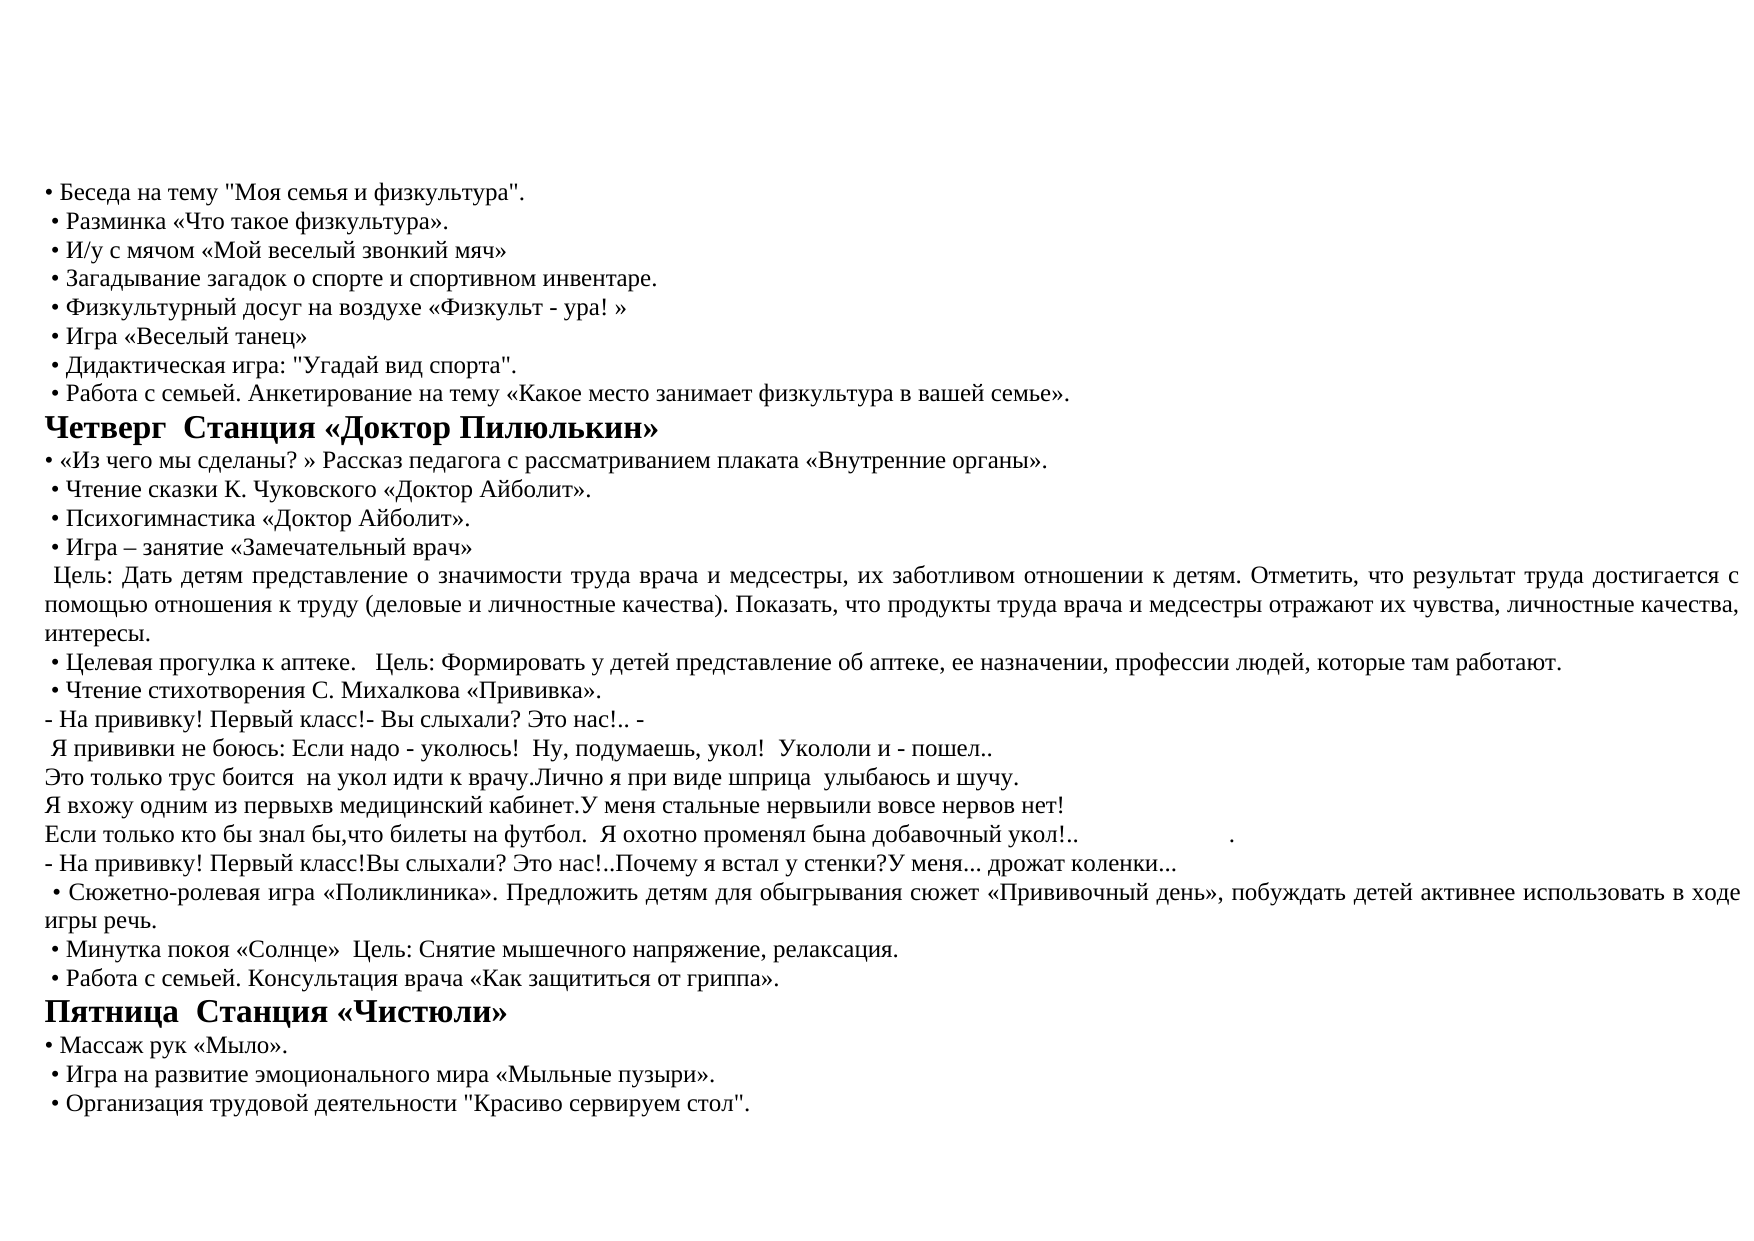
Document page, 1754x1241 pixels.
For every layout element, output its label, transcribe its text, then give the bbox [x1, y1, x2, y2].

text • Психогимнастика «Доктор Айболит». [44, 503, 1742, 532]
text • Игра – занятие «Замечательный врач» [44, 532, 1742, 561]
text - На прививку! Первый класс!- Вы слыхали? Это нас!.. - [44, 704, 1742, 733]
text • Сюжетно-ролевая игра «Поликлиника». Предложить детям для обыгрывания сюжет «Прививочный день», побуждать детей активнее использовать в ходе игры речь. [44, 877, 1742, 934]
text • Минутка покоя «Солнце» Цель: Снятие мышечного напряжение, релаксация. [44, 934, 1742, 963]
text • Массаж рук «Мыло». [44, 1030, 1742, 1059]
text • Работа с семьей. Консультация врача «Как защититься от гриппа». [44, 963, 1742, 992]
text • Организация трудовой деятельности "Красиво сервируем стол". [44, 1088, 1742, 1116]
text • Дидактическая игра: "Угадай вид спорта". [44, 350, 1742, 378]
text Пятница Станция «Чистюли» [44, 992, 1742, 1030]
text Я вхожу одним из первыхв медицинский кабинет.У меня стальные нервыили вовсе нервов нет! [44, 791, 1742, 819]
text Я прививки не боюсь: Если надо - уколюсь! Ну, подумаешь, укол! Укололи и - пошел.. [44, 733, 1742, 762]
text - На прививку! Первый класс!Вы слыхали? Это нас!..Почему я встал у стенки?У меня... дрожат коленки... [44, 848, 1742, 877]
text Это только трус боится на укол идти к врачу.Лично я при виде шприца улыбаюсь и шучу. [44, 762, 1742, 791]
text • Загадывание загадок о спорте и спортивном инвентаре. [44, 263, 1742, 292]
text Цель: Дать детям представление о значимости труда врача и медсестры, их заботливом отношении к детям. Отметить, что результат труда достигается с помощью отношения к труду (деловые и личностные качества). Показать, что продукты труда врача и медсестры отражают их чувства, личностные качества, интересы. [44, 561, 1742, 647]
text • «Из чего мы сделаны? » Рассказ педагога с рассматриванием плаката «Внутренние органы». [44, 446, 1742, 474]
text Если только кто бы знал бы,что билеты на футбол. Я охотно променял бына добавочный укол!.. . [44, 819, 1742, 848]
text • Целевая прогулка к аптеке. Цель: Формировать у детей представление об аптеке, ее назначении, профессии людей, которые там работают. [44, 647, 1742, 676]
text • Чтение сказки К. Чуковского «Доктор Айболит». [44, 474, 1742, 503]
text • И/у с мячом «Мой веселый звонкий мяч» [44, 235, 1742, 263]
text Четверг Станция «Доктор Пилюлькин» [44, 407, 1742, 446]
text • Разминка «Что такое физкультура». [44, 206, 1742, 235]
text • Игра на развитие эмоционального мира «Мыльные пузыри». [44, 1059, 1742, 1088]
text • Беседа на тему "Моя семья и физкультура". [44, 177, 1742, 206]
text • Работа с семьей. Анкетирование на тему «Какое место занимает физкультура в вашей семье». [44, 378, 1742, 407]
text • Игра «Веселый танец» [44, 321, 1742, 350]
text • Физкультурный досуг на воздухе «Физкульт - ура! » [44, 292, 1742, 321]
text • Чтение стихотворения С. Михалкова «Прививка». [44, 676, 1742, 704]
